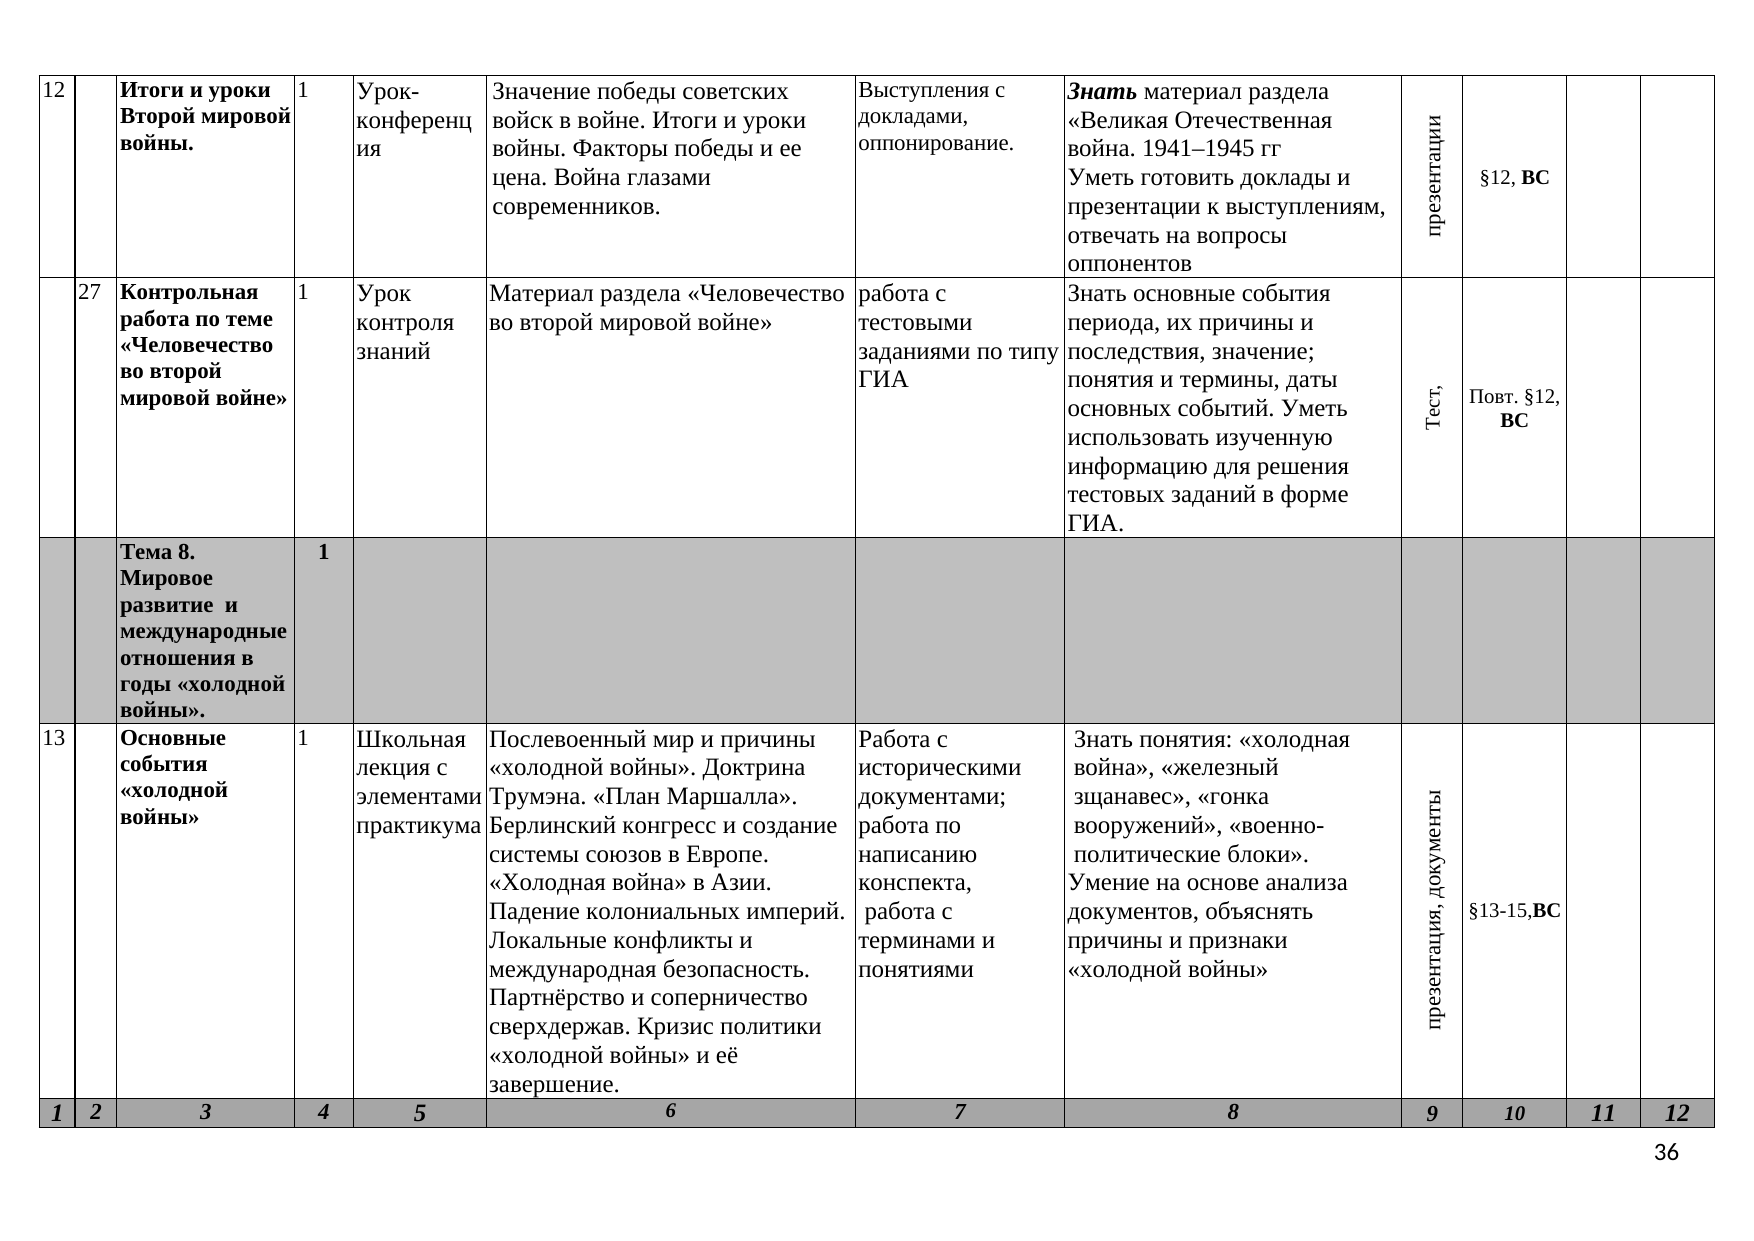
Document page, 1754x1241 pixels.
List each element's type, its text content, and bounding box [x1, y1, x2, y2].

table_cell 11 [1567, 1099, 1640, 1127]
table_cell [1641, 724, 1714, 1097]
table_cell [1641, 76, 1714, 277]
table_cell [76, 76, 116, 277]
table_cell 1 [295, 724, 353, 1097]
table_cell [76, 538, 116, 723]
table_cell Урок контроля знаний [354, 278, 486, 537]
table_cell 3 [117, 1099, 294, 1127]
table_cell презентации [1402, 76, 1462, 277]
table_cell §13-15,ВС [1463, 724, 1566, 1097]
table_cell Значение победы советских войск в войне. Итоги и уроки войны. Факторы победы и ее цена. Война глазами современников. [487, 76, 855, 277]
table_cell 6 [487, 1099, 855, 1127]
table_cell Урок-конференция [354, 76, 486, 277]
table_cell Материал раздела «Человечество во второй мировой войне» [487, 278, 855, 537]
table_cell 13 [40, 724, 74, 1097]
table_cell [1065, 538, 1401, 723]
table_cell [1567, 278, 1640, 537]
table_cell 4 [295, 1099, 353, 1127]
table_cell [1567, 724, 1640, 1097]
table_cell 1 [295, 76, 353, 277]
table_cell [1641, 538, 1714, 723]
table_cell 1 [40, 1099, 74, 1127]
table_cell [76, 724, 116, 1097]
table_cell [1567, 76, 1640, 277]
table_cell 1 [295, 278, 353, 537]
table_cell [354, 538, 486, 723]
table_cell [40, 278, 74, 537]
table_cell 5 [354, 1099, 486, 1127]
table_cell работа с тестовыми заданиями по типу ГИА [856, 278, 1064, 537]
table_cell Итоги и уроки Второй мировой войны. [117, 76, 294, 277]
table_cell Школьная лекция с элементами практикума [354, 724, 486, 1097]
table_cell [1463, 538, 1566, 723]
table_cell презентация, документы [1402, 724, 1462, 1097]
table_cell Знать понятия: «холодная война», «железный зщанавес», «гонка вооружений», «военно-политические блоки». Умение на основе анализа документов, объяснять причины и признаки «холодной войны» [1065, 724, 1401, 1097]
table_cell [1641, 278, 1714, 537]
table_cell Знать материал раздела «Великая Отечественная война. 1941–1945 гг Уметь готовить доклады и презентации к выступлениям, отвечать на вопросы оппонентов [1065, 76, 1401, 277]
table_cell 2 [76, 1099, 116, 1127]
table_cell [1402, 538, 1462, 723]
table_cell [40, 538, 74, 723]
table_cell 1 [295, 538, 353, 723]
table_cell 12 [40, 76, 74, 277]
table_cell [856, 538, 1064, 723]
table_cell 10 [1463, 1099, 1566, 1127]
table_cell [487, 538, 855, 723]
table_cell Повт. §12, ВС [1463, 278, 1566, 537]
table_cell Послевоенный мир и причины «холодной войны». Доктрина Трумэна. «План Маршалла». Берлинский конгресс и создание системы союзов в Европе. «Холодная война» в Азии. Падение колониальных империй. Локальные конфликты и международная безопасность. Партнёрство и соперничество сверхдержав. Кризис политики «холодной войны» и её завершение. [487, 724, 855, 1097]
table_cell Тема 8. Мировое развитие и международные отношения в годы «холодной войны». [117, 538, 294, 723]
table_cell §12, ВС [1463, 76, 1566, 277]
table_cell Знать основные события периода, их причины и последствия, значение; понятия и термины, даты основных событий. Уметь использовать изученную информацию для решения тестовых заданий в форме ГИА. [1065, 278, 1401, 537]
table_cell Работа с историческими документами; работа по написанию конспекта, работа с терминами и понятиями [856, 724, 1064, 1097]
table_cell 12 [1641, 1099, 1714, 1127]
table_cell 8 [1065, 1099, 1401, 1127]
table_cell Контрольная работа по теме «Человечество во второй мировой войне» [117, 278, 294, 537]
table_cell 27 [76, 278, 116, 537]
table_cell Выступления с докладами, оппонирование. [856, 76, 1064, 277]
table_cell 7 [856, 1099, 1064, 1127]
table_cell [1567, 538, 1640, 723]
table_cell 9 [1402, 1099, 1462, 1127]
table_cell Основные события «холодной войны» [117, 724, 294, 1097]
table_cell Тест, [1402, 278, 1462, 537]
